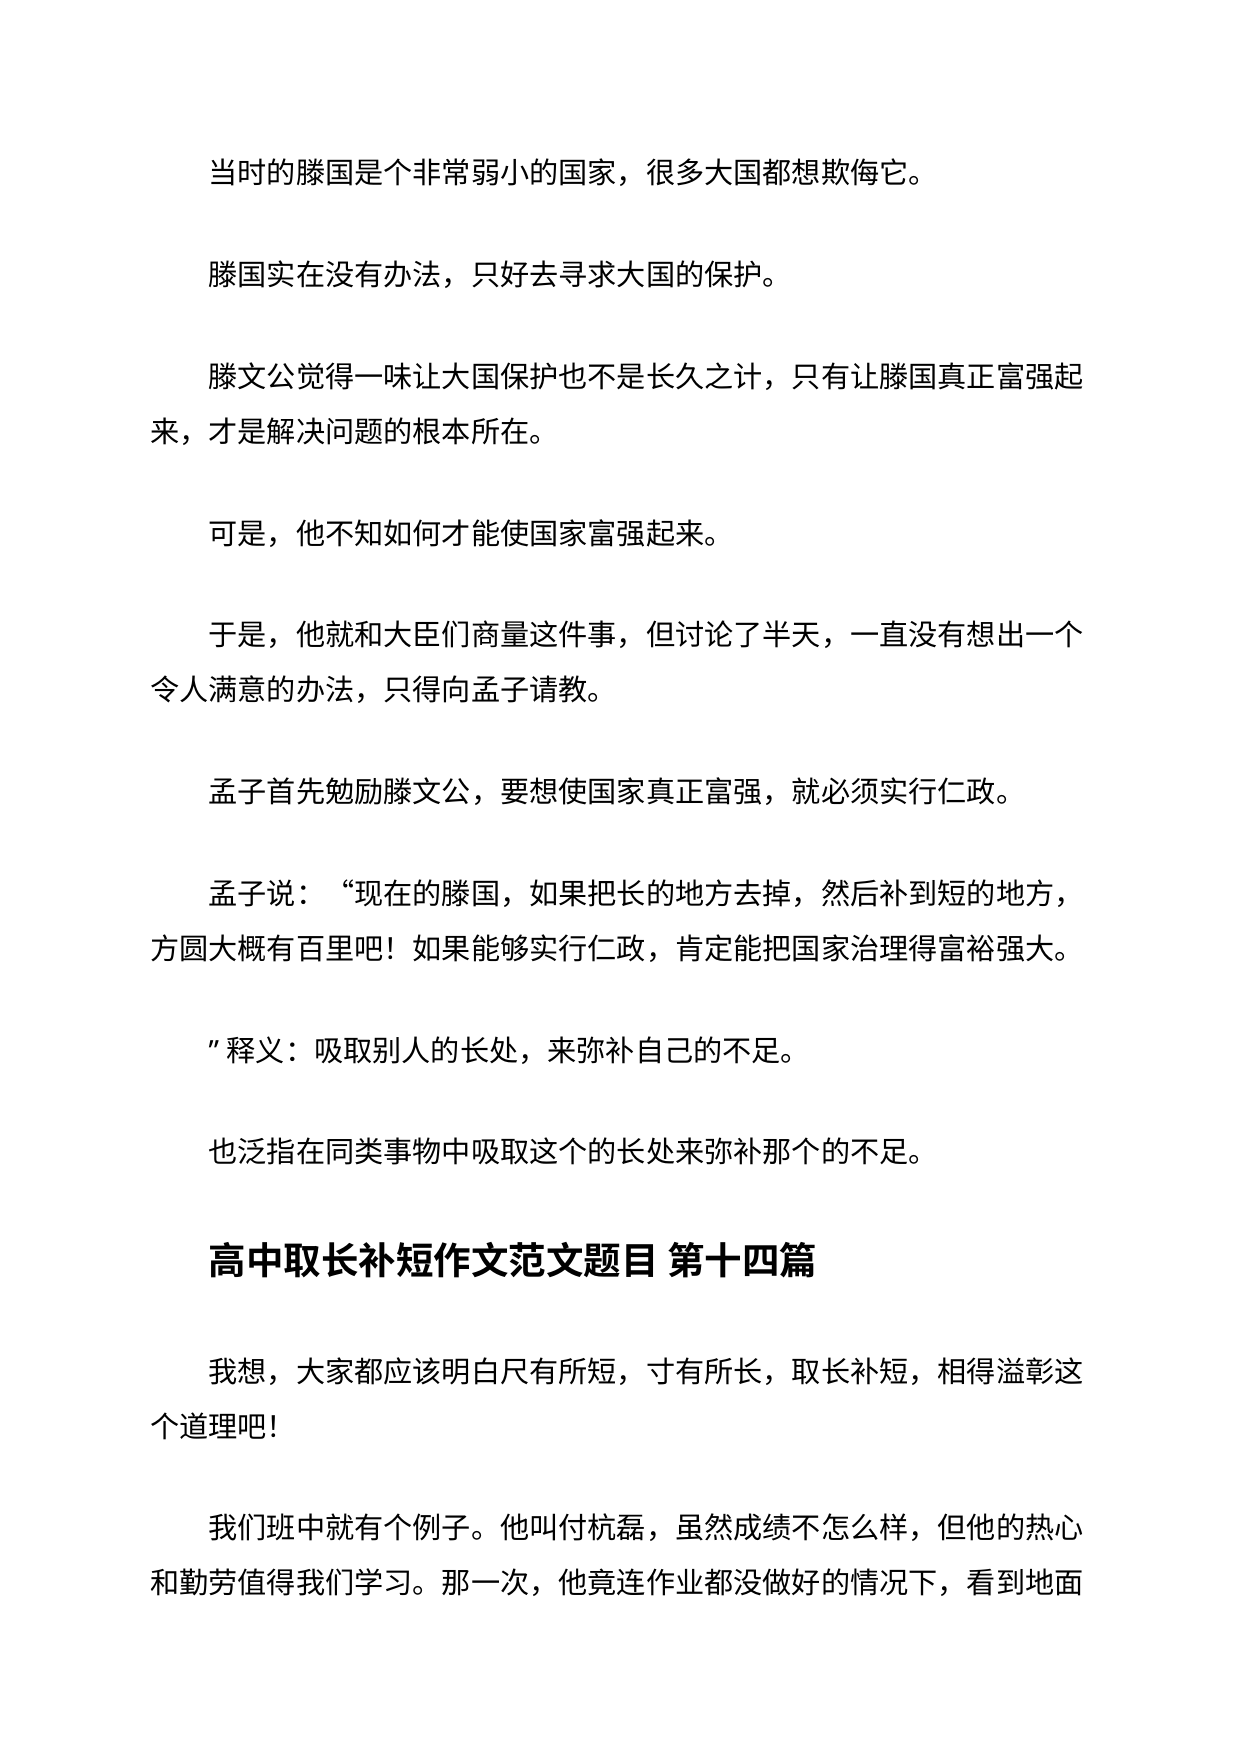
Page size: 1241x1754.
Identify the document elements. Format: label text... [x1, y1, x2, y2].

text ” 释义：吸取别人的长处，来弥补自己的不足。 [150, 1027, 1090, 1069]
text 滕文公觉得一味让大国保护也不是长久之计，只有让滕国真正富强起来，才是解决问题的根本所在。 [150, 353, 1090, 451]
text 高中取长补短作文范文题目 第十四篇 [150, 1231, 1090, 1285]
text 孟子首先勉励滕文公，要想使国家真正富强，就必须实行仁政。 [150, 769, 1090, 811]
text 孟子说：“现在的滕国，如果把长的地方去掉，然后补到短的地方，方圆大概有百里吧！如果能够实行仁政，肯定能把国家治理得富裕强大。 [150, 870, 1090, 968]
text 当时的滕国是个非常弱小的国家，很多大国都想欺侮它。 [150, 150, 1090, 192]
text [150, 1505, 1090, 1602]
text 我想，大家都应该明白尺有所短，寸有所长，取长补短，相得溢彰这个道理吧！ [150, 1348, 1090, 1445]
text 可是，他不知如何才能使国家富强起来。 [150, 510, 1090, 552]
text 也泛指在同类事物中吸取这个的长处来弥补那个的不足。 [150, 1129, 1090, 1171]
text 于是，他就和大臣们商量这件事，但讨论了半天，一直没有想出一个令人满意的办法，只得向孟子请教。 [150, 612, 1090, 709]
text 滕国实在没有办法，只好去寻求大国的保护。 [150, 252, 1090, 294]
